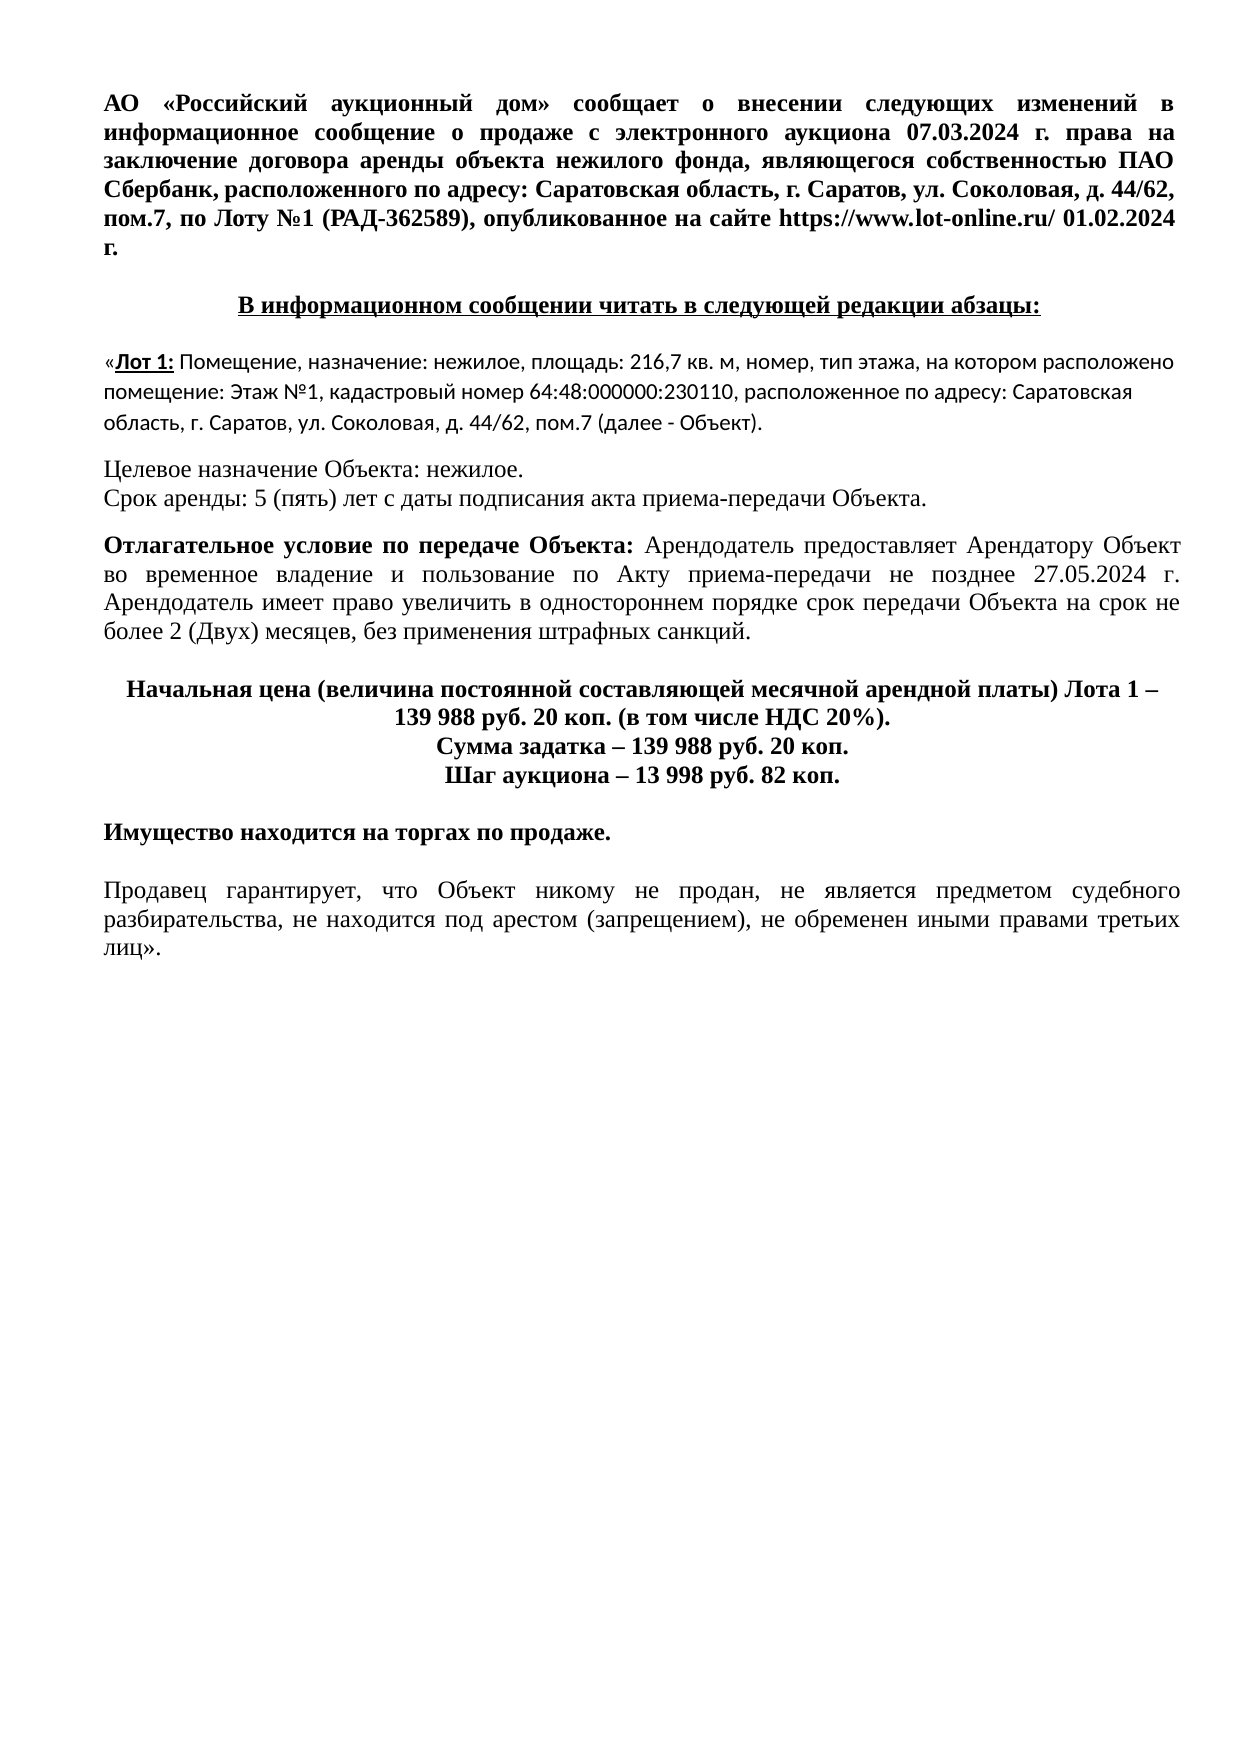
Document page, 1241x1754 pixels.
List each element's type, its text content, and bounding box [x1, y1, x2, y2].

text АО «Российский аукционный дом» сообщает о внесении следующих изменений в информационное сообщение о продаже с электронного аукциона 07.03.2024 г. права на заключение договора аренды объекта нежилого фонда, являющегося собственностью ПАО Сбербанк, расположенного по адресу: Саратовская область, г. Саратов, ул. Соколовая, д. 44/62, пом.7, по Лоту №1 (РАД-362589), опубликованное на сайте https://www.lot-online.ru/ 01.02.2024 г. [103, 88, 1175, 261]
text Сумма задатка – 139 988 руб. 20 коп. [103, 731, 1181, 760]
text Целевое назначение Объекта: нежилое. [103, 454, 1181, 483]
text В информационном сообщении читать в следующей редакции абзацы: [103, 290, 1175, 318]
text Имущество находится на торгах по продаже. [103, 817, 1181, 846]
text Продавец гарантирует, что Объект никому не продан, не является предметом судебного разбирательства, не находится под арестом (запрещением), не обременен иными правами третьих лиц». [103, 875, 1181, 961]
text Срок аренды: 5 (пять) лет с даты подписания акта приема-передачи Объекта. [103, 483, 1181, 512]
text Шаг аукциона – 13 998 руб. 82 коп. [103, 760, 1181, 789]
text 139 988 руб. 20 коп. (в том числе НДС 20%). [103, 702, 1181, 731]
text Начальная цена (величина постоянной составляющей месячной арендной платы) Лота 1 – [103, 674, 1181, 702]
text Отлагательное условие по передаче Объекта: Арендодатель предоставляет Арендатору Объект во временное владение и пользование по Акту приема-передачи не позднее 27.05.2024 г. Арендодатель имеет право увеличить в одностороннем порядке срок передачи Объекта на срок не более 2 (Двух) месяцев, без применения штрафных санкций. [103, 530, 1181, 645]
